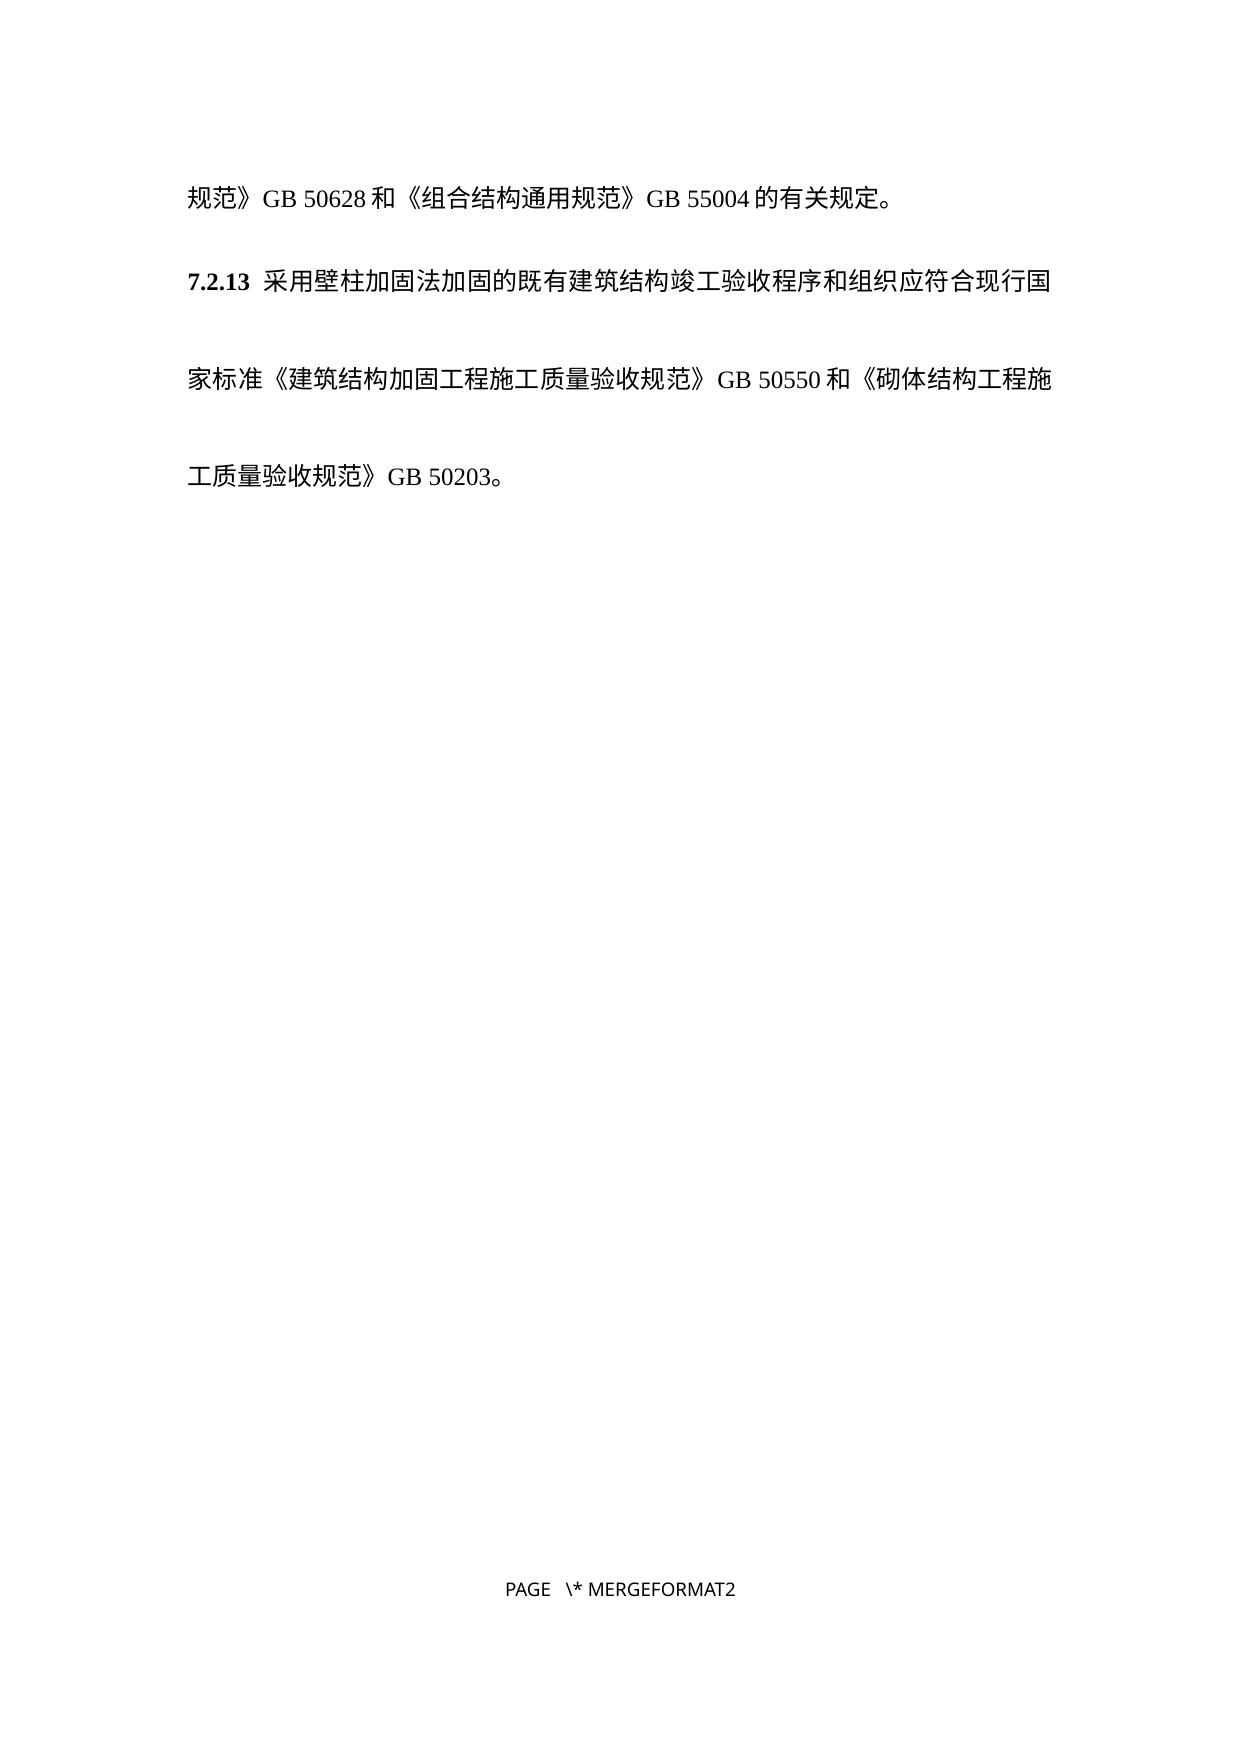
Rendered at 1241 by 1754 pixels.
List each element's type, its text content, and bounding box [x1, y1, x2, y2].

text 7.2.13 采用壁柱加固法加固的既有建筑结构竣工验收程序和组织应符合现行国家标准《建筑结构加固工程施工质量验收规范》GB 50550和《砌体结构工程施工质量验收规范》GB 50203。 [187, 247, 1053, 507]
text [187, 164, 1053, 229]
